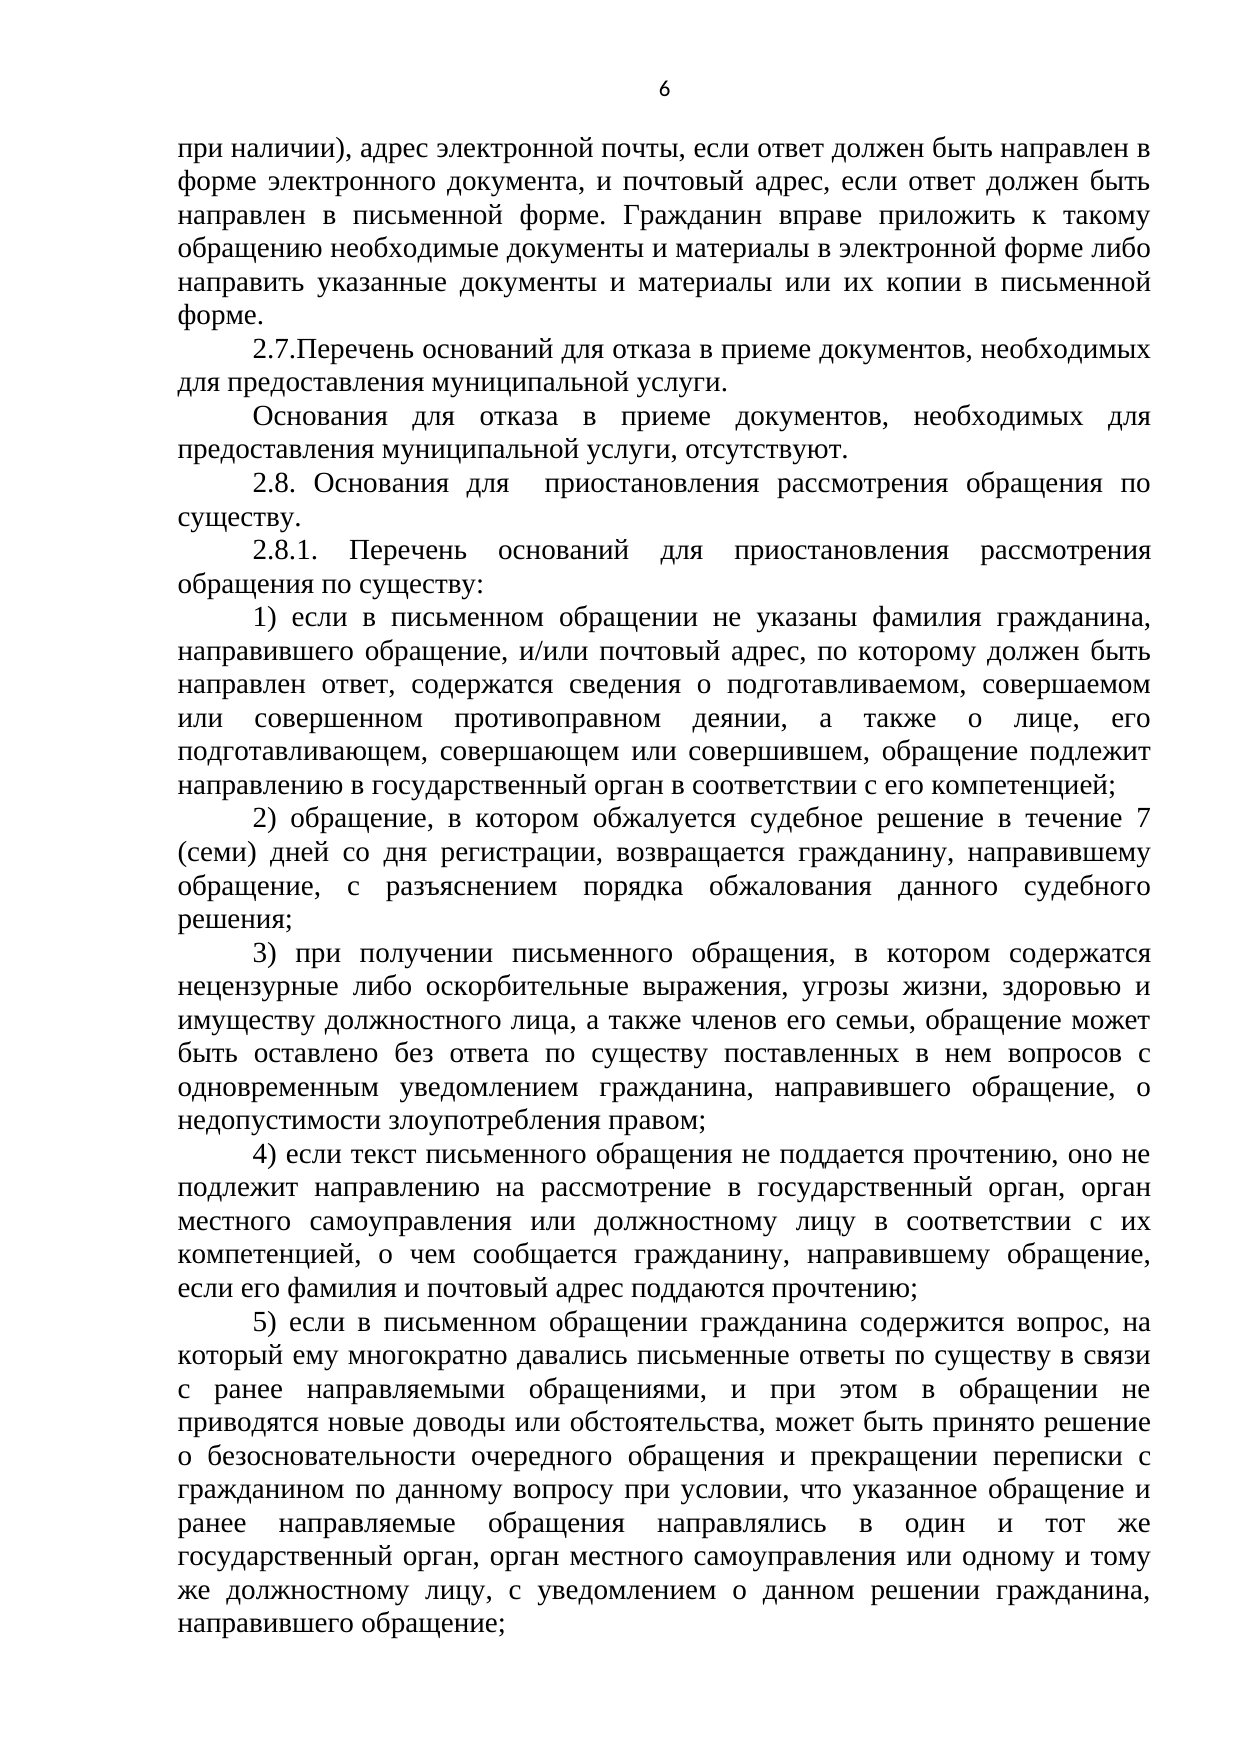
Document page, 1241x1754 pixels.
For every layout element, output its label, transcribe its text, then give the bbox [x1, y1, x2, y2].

text 2.7.Перечень оснований для отказа в приеме документов, необходимых для предоставления муниципальной услуги. [177, 331, 1152, 398]
text 5) если в письменном обращении гражданина содержится вопрос, на который ему многократно давались письменные ответы по существу в связи с ранее направляемыми обращениями, и при этом в обращении не приводятся новые доводы или обстоятельства, может быть принято решение о безосновательности очередного обращения и прекращении переписки с гражданином по данному вопросу при условии, что указанное обращение и ранее направляемые обращения направлялись в один и тот же государственный орган, орган местного самоуправления или одному и тому же должностному лицу, с уведомлением о данном решении гражданина, направившего обращение; [177, 1304, 1152, 1639]
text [177, 130, 1152, 331]
text 1) если в письменном обращении не указаны фамилия гражданина, направившего обращение, и/или почтовый адрес, по которому должен быть направлен ответ, содержатся сведения о подготавливаемом, совершаемом или совершенном противоправном деянии, а также о лице, его подготавливающем, совершающем или совершившем, обращение подлежит направлению в государственный орган в соответствии с его компетенцией; [177, 599, 1152, 801]
text 3) при получении письменного обращения, в котором содержатся нецензурные либо оскорбительные выражения, угрозы жизни, здоровью и имуществу должностного лица, а также членов его семьи, обращение может быть оставлено без ответа по существу поставленных в нем вопросов с одновременным уведомлением гражданина, направившего обращение, о недопустимости злоупотребления правом; [177, 935, 1152, 1136]
text 4) если текст письменного обращения не поддается прочтению, оно не подлежит направлению на рассмотрение в государственный орган, орган местного самоуправления или должностному лицу в соответствии с их компетенцией, о чем сообщается гражданину, направившему обращение, если его фамилия и почтовый адрес поддаются прочтению; [177, 1136, 1152, 1304]
text 2.8. Основания для приостановления рассмотрения обращения по существу. [177, 465, 1152, 532]
text 2) обращение, в котором обжалуется судебное решение в течение 7 (семи) дней со дня регистрации, возвращается гражданину, направившему обращение, с разъяснением порядка обжалования данного судебного решения; [177, 801, 1152, 935]
text 2.8.1. Перечень оснований для приостановления рассмотрения обращения по существу: [177, 532, 1152, 599]
text Основания для отказа в приеме документов, необходимых для предоставления муниципальной услуги, отсутствуют. [177, 398, 1152, 465]
